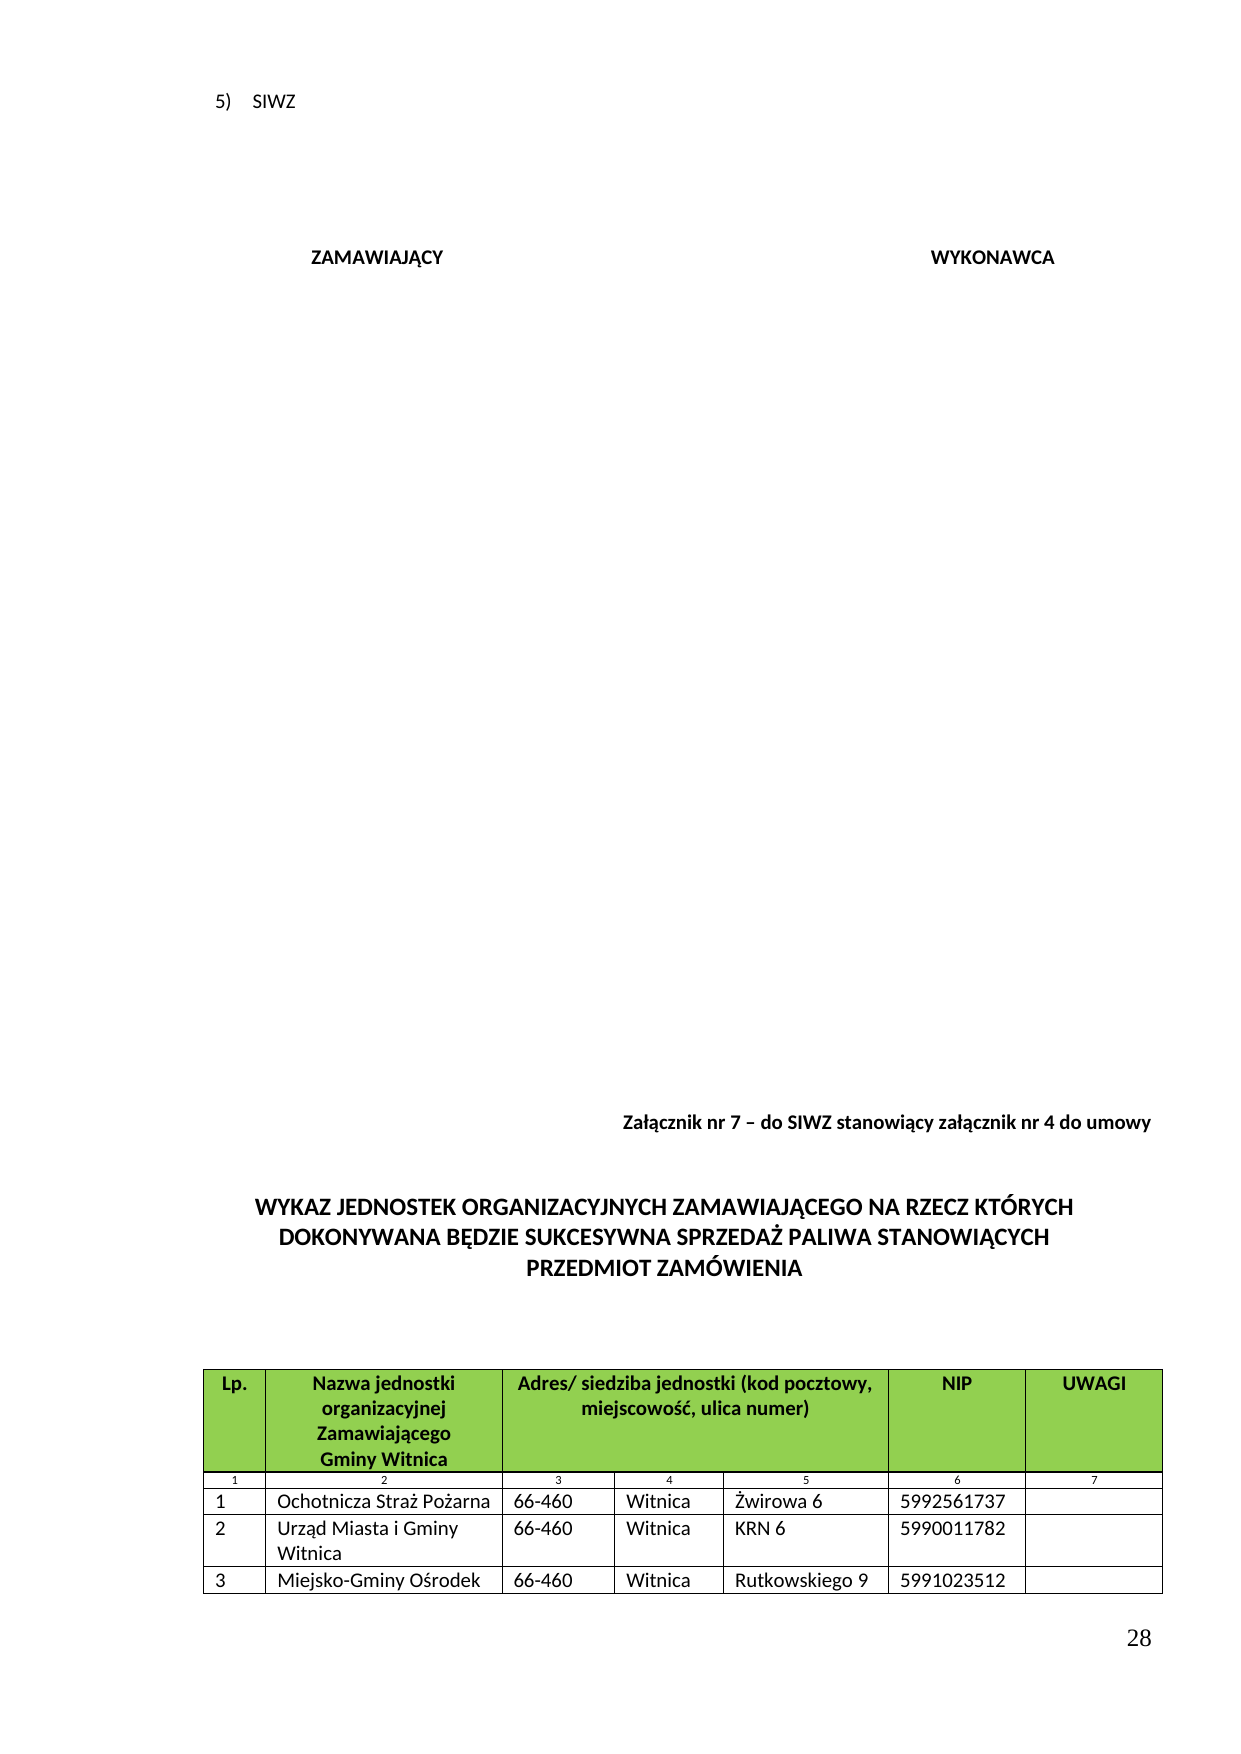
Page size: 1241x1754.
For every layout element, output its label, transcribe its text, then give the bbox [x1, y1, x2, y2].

table_cell 5990011782 [889, 1515, 1025, 1566]
table_cell Rutkowskiego 9 [724, 1567, 888, 1592]
table_cell [1026, 1489, 1162, 1514]
table_cell 5992561737 [889, 1489, 1025, 1514]
text WYKAZ JEDNOSTEK ORGANIZACYJNYCH ZAMAWIAJĄCEGO NA RZECZ KTÓRYCH DOKONYWANA BĘDZIE SUKCESYWNA SPRZEDAŻ PALIWA STANOWIĄCYCH PRZEDMIOT ZAMÓWIENIA [177, 1191, 1152, 1282]
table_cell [266, 1567, 502, 1592]
table_cell 6 [889, 1473, 1025, 1488]
table_cell Ochotnicza Straż Pożarna [266, 1489, 502, 1514]
table_cell 66-460 [503, 1489, 614, 1514]
table_cell 66-460 [503, 1515, 614, 1566]
table_cell Urząd Miasta i Gminy Witnica [266, 1515, 502, 1566]
table_cell Witnica [615, 1489, 723, 1514]
text Załącznik nr 7 – do SIWZ stanowiący załącznik nr 4 do umowy [177, 1109, 1152, 1135]
table_cell 5991023512 [889, 1567, 1025, 1592]
table_cell 1 [204, 1489, 265, 1514]
table_cell 3 [204, 1567, 265, 1592]
table_cell KRN 6 [724, 1515, 888, 1566]
table_cell 1 [204, 1473, 265, 1488]
table_header Nazwa jednostki organizacyjnej Zamawiającego Gminy Witnica [266, 1370, 502, 1471]
table_cell Witnica [615, 1567, 723, 1592]
table_cell 2 [204, 1515, 265, 1566]
table_cell 3 [503, 1473, 614, 1488]
table_header UWAGI [1026, 1370, 1162, 1471]
table_header Adres/ siedziba jednostki (kod pocztowy, miejscowość, ulica numer) [503, 1370, 888, 1471]
table_cell Witnica [615, 1515, 723, 1566]
table_cell 2 [266, 1473, 502, 1488]
table_header Lp. [204, 1370, 265, 1471]
table_header NIP [889, 1370, 1025, 1471]
text ZAMAWIAJĄCY WYKONAWCA [215, 244, 1152, 270]
table_cell Żwirowa 6 [724, 1489, 888, 1514]
table_cell [1026, 1567, 1162, 1592]
list SIWZ [215, 89, 1152, 114]
table_cell 7 [1026, 1473, 1162, 1488]
table_cell [1026, 1515, 1162, 1566]
table_cell 4 [615, 1473, 723, 1488]
table_cell 66-460 [503, 1567, 614, 1592]
table_cell 5 [724, 1473, 888, 1488]
